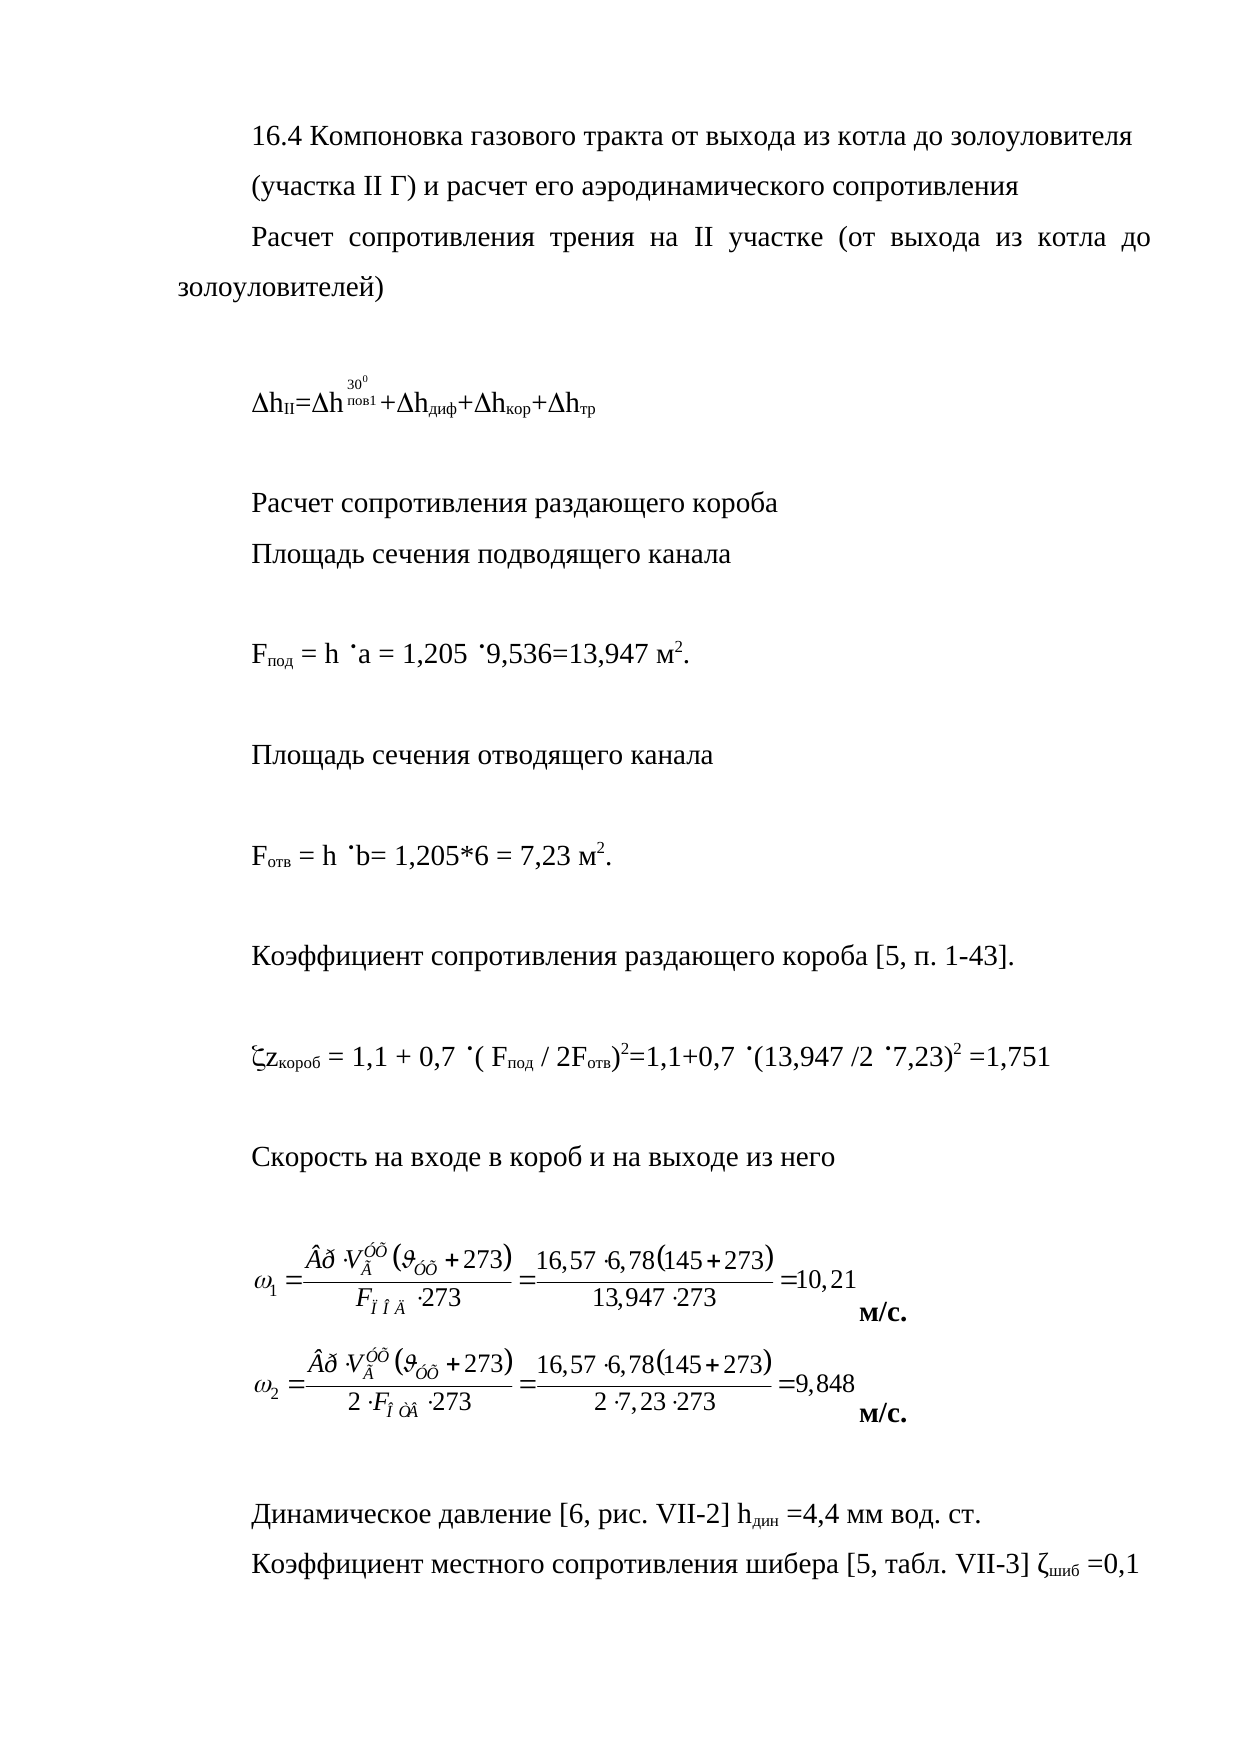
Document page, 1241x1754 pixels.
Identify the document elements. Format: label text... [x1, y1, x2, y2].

text (участка II Г) и расчет его аэродинамического сопротивления [177, 168, 1152, 202]
text Fпод = ha = 1,2059,536=13,947 м2. [177, 636, 1152, 670]
text Динамическое давление [6, рис. VII-2] hдин =4,4 мм вод. ст. [177, 1496, 1152, 1530]
text Коэффициент сопротивления раздающего короба [5, п. 1-43]. [177, 938, 1152, 972]
text Скорость на входе в короб и на выходе из него [177, 1139, 1152, 1173]
text zкороб = 1,1 + 0,7( Fпод / 2Fотв)2=1,1+0,7(13,947 /27,23)2 =1,751 [177, 1039, 1152, 1072]
text м/с. [177, 1344, 1152, 1429]
text hII=h+hдиф+hкор+hтр [177, 370, 1152, 418]
text Fотв = hb= 1,205*6 = . [177, 838, 1152, 871]
text м/с. [177, 1240, 1152, 1328]
text Площадь сечения подводящего канала [177, 536, 1152, 569]
text Расчет сопротивления раздающего короба [177, 485, 1152, 519]
text Площадь сечения отводящего канала [177, 737, 1152, 771]
text 16.4 Компоновка газового тракта от выхода из котла до золоуловителя [177, 118, 1152, 152]
text Расчет сопротивления трения на II участке (от выхода из котла до золоуловителей) [177, 219, 1152, 303]
text Коэффициент местного сопротивления шибера [5, табл. VII-3] ζшиб =0,1 [177, 1546, 1152, 1580]
